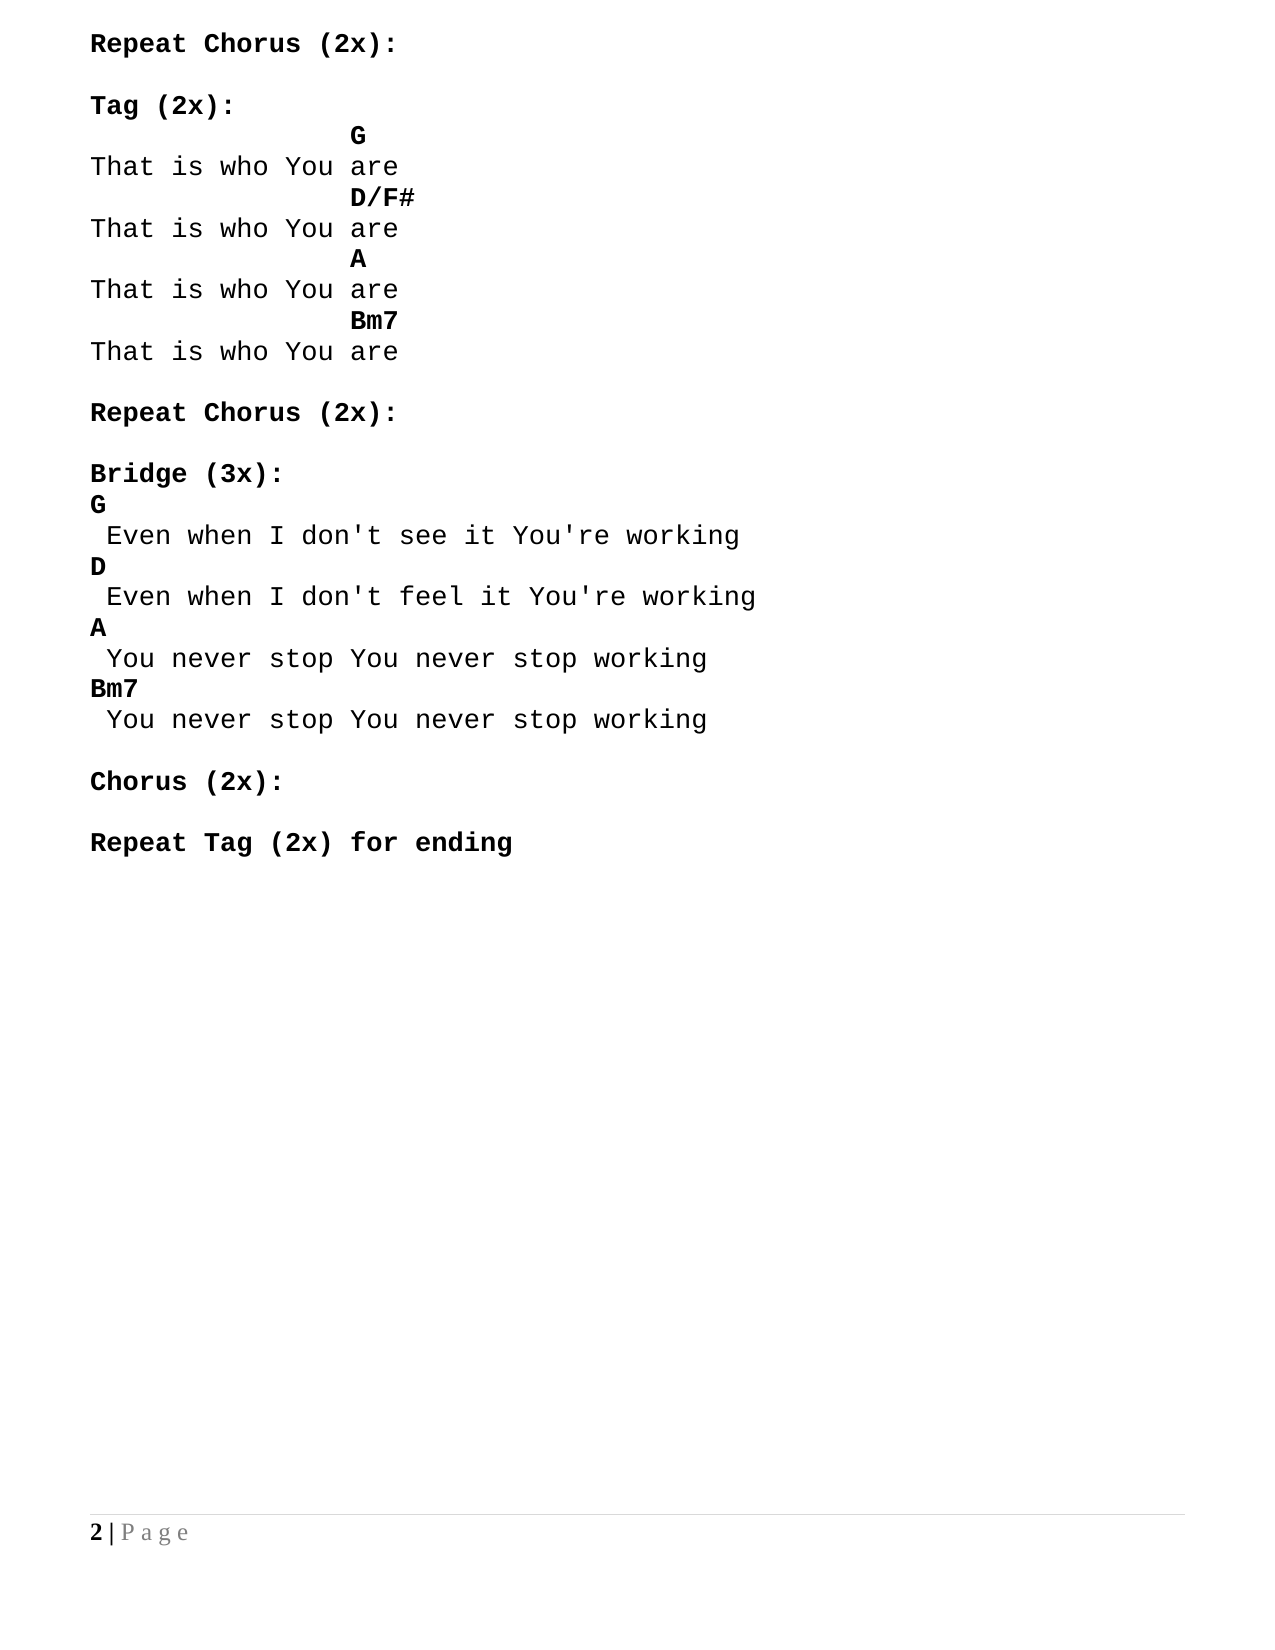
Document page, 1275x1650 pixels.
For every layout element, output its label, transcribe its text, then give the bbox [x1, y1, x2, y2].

text A [90, 245, 1185, 276]
text G [90, 122, 1185, 153]
text D/F# [90, 184, 1185, 214]
text Repeat Tag (2x) for ending [90, 829, 1185, 860]
text That is who You are [90, 276, 1185, 307]
text D [90, 552, 1185, 583]
text You never stop You never stop working [90, 644, 1185, 675]
text G [90, 491, 1185, 522]
text That is who You are [90, 337, 1185, 368]
text Chorus (2x): [90, 767, 1185, 798]
text A [90, 614, 1185, 644]
text Bm7 [90, 307, 1185, 337]
text Even when I don't see it You're working [90, 522, 1185, 552]
text Bm7 [90, 675, 1185, 706]
text Repeat Chorus (2x): [90, 399, 1185, 429]
text Repeat Chorus (2x): [90, 30, 1185, 61]
text That is who You are [90, 214, 1185, 245]
text Tag (2x): [90, 91, 1185, 122]
text That is who You are [90, 153, 1185, 184]
text You never stop You never stop working [90, 706, 1185, 737]
text Bridge (3x): [90, 460, 1185, 491]
text Even when I don't feel it You're working [90, 583, 1185, 614]
